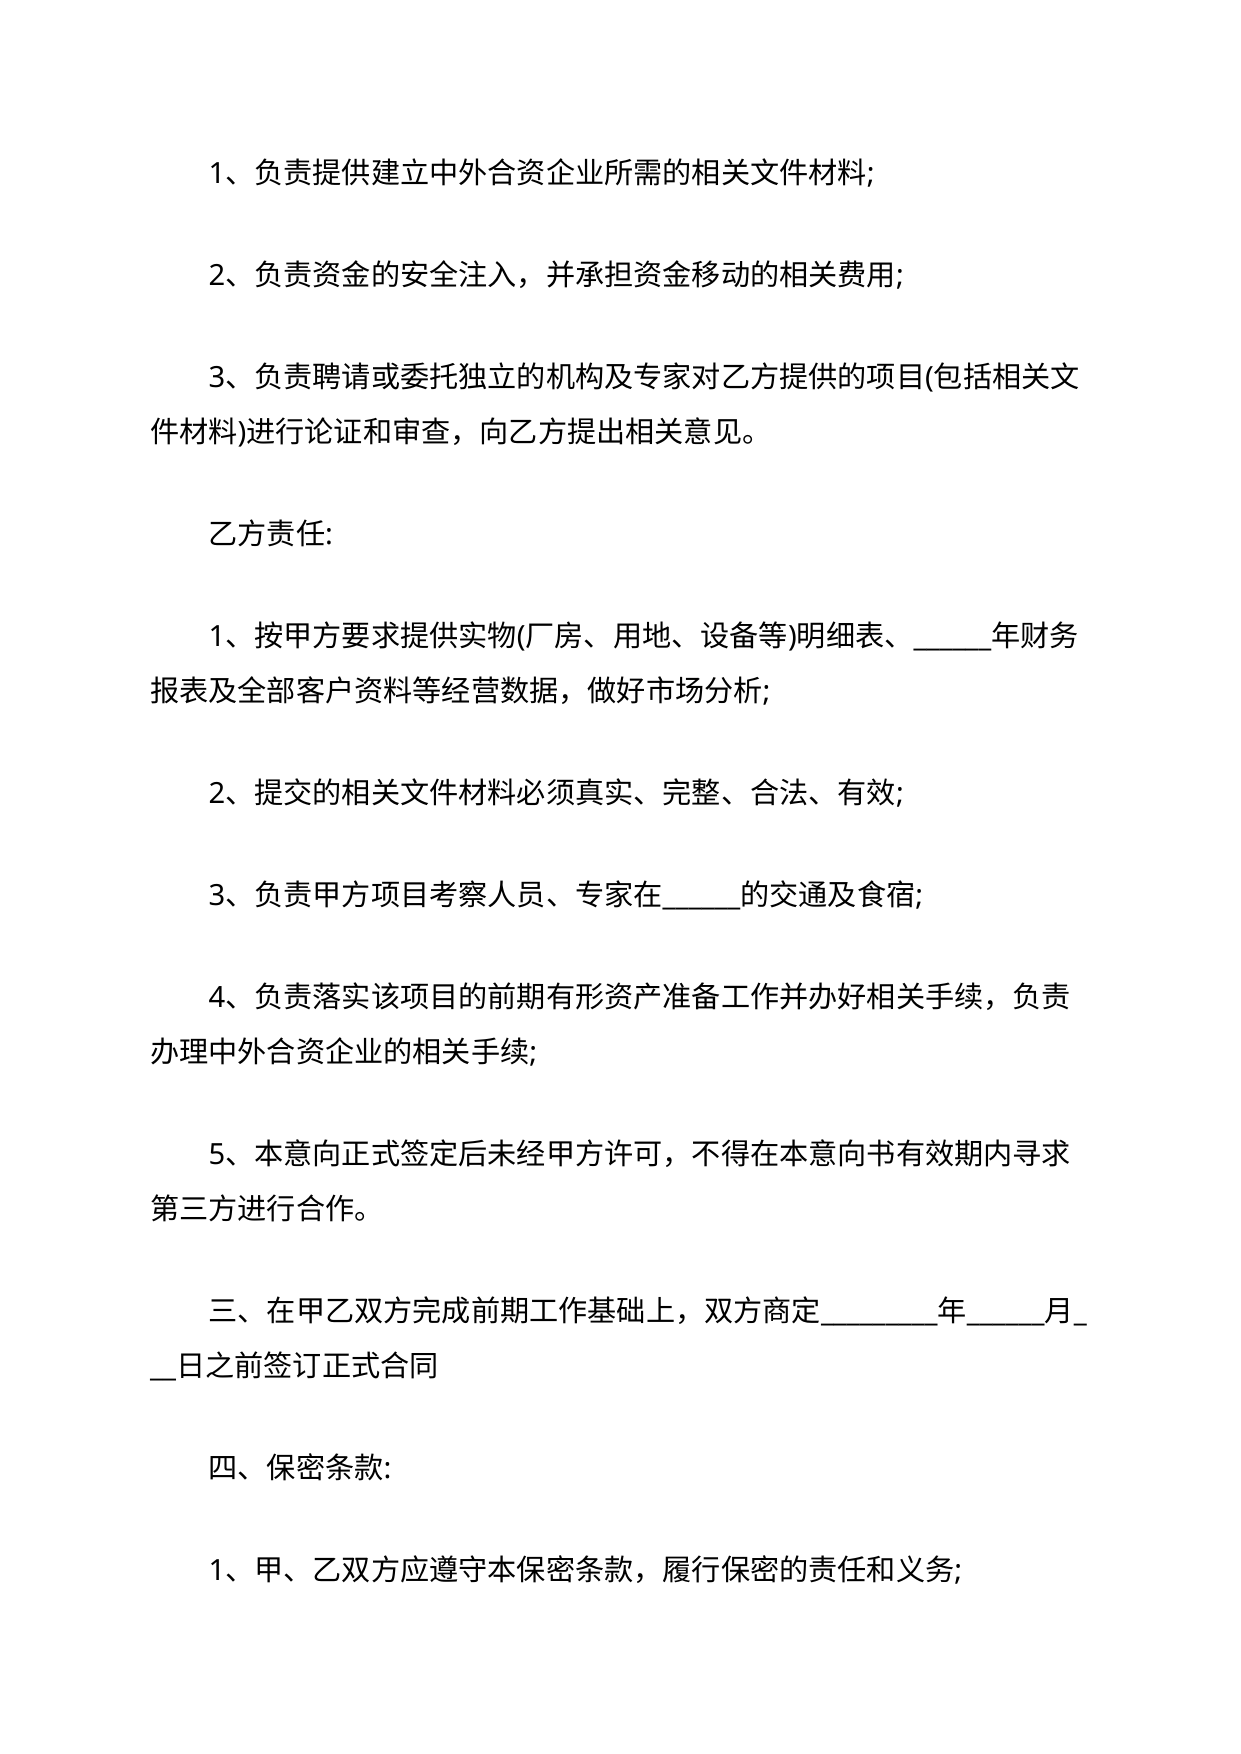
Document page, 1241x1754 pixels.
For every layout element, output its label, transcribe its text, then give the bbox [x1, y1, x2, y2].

text 2、提交的相关文件材料必须真实、完整、合法、有效; [150, 770, 1090, 812]
text 5、本意向正式签定后未经甲方许可，不得在本意向书有效期内寻求第三方进行合作。 [150, 1131, 1090, 1228]
text 三、在甲乙双方完成前期工作基础上，双方商定_________年______月___日之前签订正式合同 [150, 1288, 1090, 1385]
text 3、负责聘请或委托独立的机构及专家对乙方提供的项目(包括相关文件材料)进行论证和审查，向乙方提出相关意见。 [150, 354, 1090, 451]
text 四、保密条款: [150, 1444, 1090, 1487]
text 4、负责落实该项目的前期有形资产准备工作并办好相关手续，负责办理中外合资企业的相关手续; [150, 974, 1090, 1071]
text 2、负责资金的安全注入，并承担资金移动的相关费用; [150, 252, 1090, 294]
text 乙方责任: [150, 511, 1090, 553]
text 1、甲、乙双方应遵守本保密条款，履行保密的责任和义务; [150, 1547, 1090, 1589]
text 3、负责甲方项目考察人员、专家在______的交通及食宿; [150, 872, 1090, 914]
text 1、负责提供建立中外合资企业所需的相关文件材料; [150, 150, 1090, 192]
text 1、按甲方要求提供实物(厂房、用地、设备等)明细表、______年财务报表及全部客户资料等经营数据，做好市场分析; [150, 613, 1090, 710]
